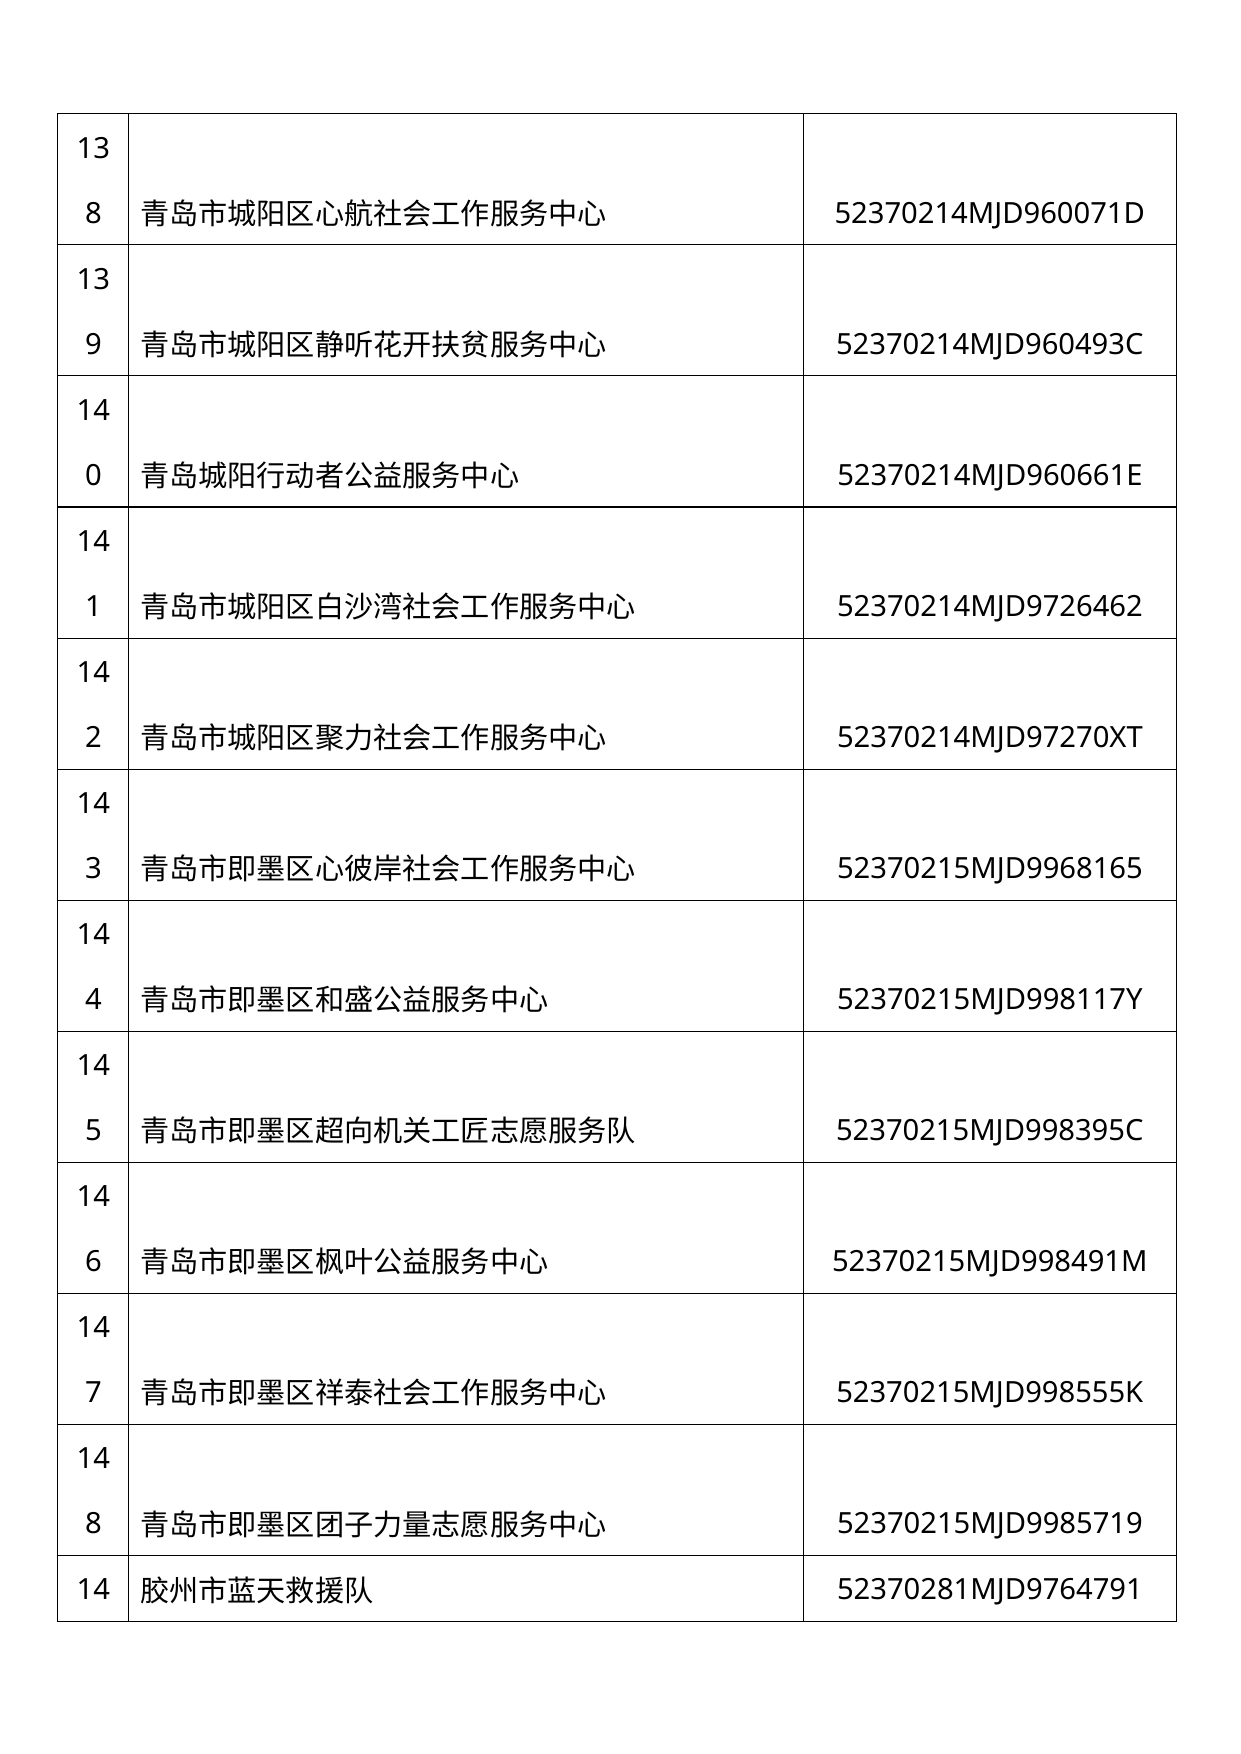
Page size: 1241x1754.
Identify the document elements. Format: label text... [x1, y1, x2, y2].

table_cell 52370215MJD998117Y [804, 901, 1176, 1031]
table_cell 142 [58, 639, 128, 768]
table_cell 52370215MJD998395C [804, 1032, 1176, 1162]
table_cell 139 [58, 245, 128, 375]
table_cell 青岛市即墨区团子力量志愿服务中心 [129, 1425, 803, 1555]
table_cell 141 [58, 508, 128, 637]
table_cell 52370281MJD9764791 [804, 1556, 1176, 1621]
table_cell 青岛市即墨区祥泰社会工作服务中心 [129, 1294, 803, 1424]
table_cell 146 [58, 1163, 128, 1293]
table_cell 青岛市城阳区白沙湾社会工作服务中心 [129, 508, 803, 637]
table_cell 青岛市城阳区心航社会工作服务中心 [129, 114, 803, 244]
table_cell 青岛市即墨区枫叶公益服务中心 [129, 1163, 803, 1293]
table_cell 145 [58, 1032, 128, 1162]
table_cell 52370215MJD998555K [804, 1294, 1176, 1424]
table_cell 147 [58, 1294, 128, 1424]
table_cell 149 [58, 1556, 128, 1621]
table_cell 52370215MJD9985719 [804, 1425, 1176, 1555]
table_cell 52370214MJD960661E [804, 376, 1176, 506]
table_cell 胶州市蓝天救援队 [129, 1556, 803, 1621]
table_cell 青岛市即墨区心彼岸社会工作服务中心 [129, 770, 803, 899]
table_cell 青岛城阳行动者公益服务中心 [129, 376, 803, 506]
table_cell 52370214MJD9726462 [804, 508, 1176, 637]
table_cell 青岛市即墨区超向机关工匠志愿服务队 [129, 1032, 803, 1162]
table_cell 148 [58, 1425, 128, 1555]
table_cell 52370214MJD960071D [804, 114, 1176, 244]
table_cell 青岛市即墨区和盛公益服务中心 [129, 901, 803, 1031]
table_cell 青岛市城阳区聚力社会工作服务中心 [129, 639, 803, 768]
table_cell 144 [58, 901, 128, 1031]
table_cell 青岛市城阳区静听花开扶贫服务中心 [129, 245, 803, 375]
table_cell 52370215MJD9968165 [804, 770, 1176, 899]
table_cell 52370214MJD97270XT [804, 639, 1176, 768]
table_cell 52370214MJD960493C [804, 245, 1176, 375]
table_cell 140 [58, 376, 128, 506]
table_cell 138 [58, 114, 128, 244]
table_cell 52370215MJD998491M [804, 1163, 1176, 1293]
table_cell 143 [58, 770, 128, 899]
